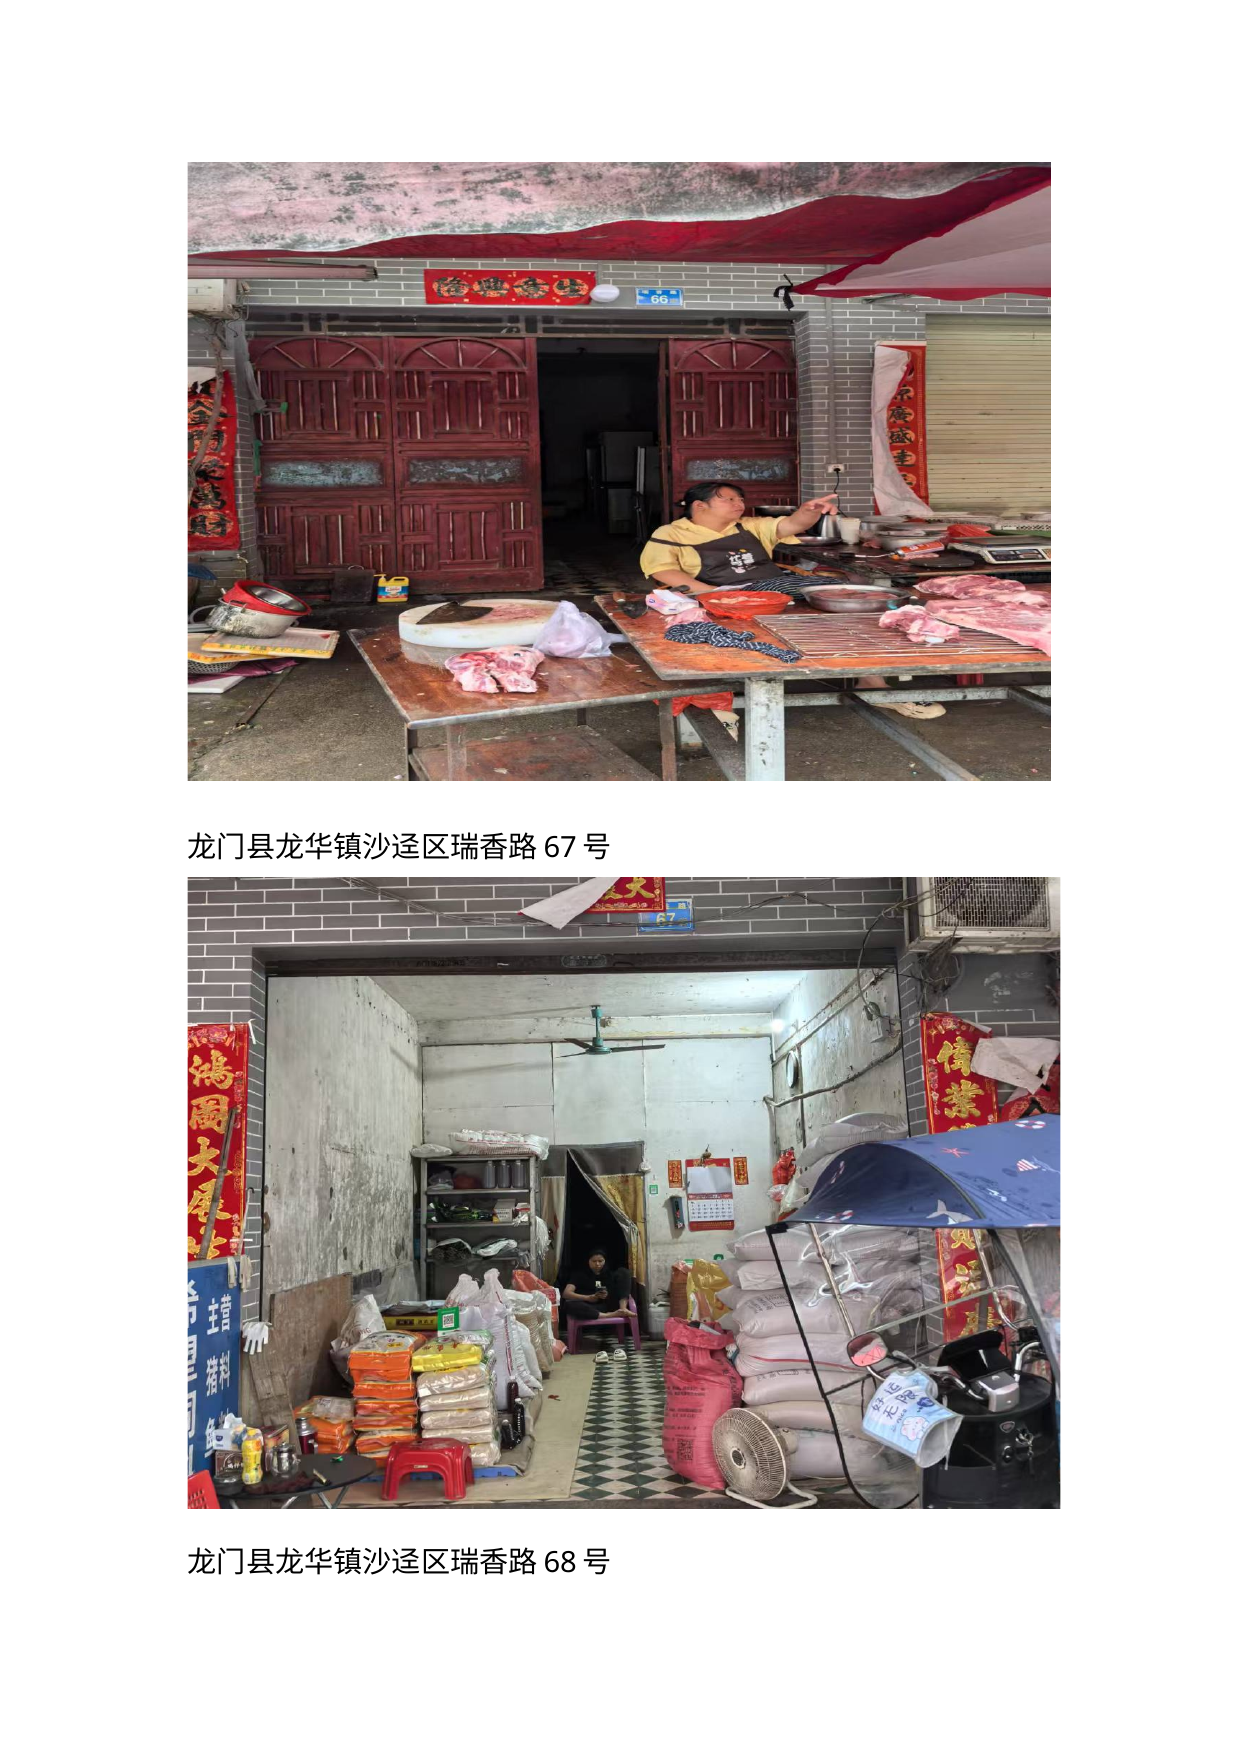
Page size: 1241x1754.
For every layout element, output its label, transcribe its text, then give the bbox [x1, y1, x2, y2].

picture [187, 162, 1051, 781]
picture [187, 877, 1061, 1509]
text 龙门县龙华镇沙迳区瑞香路67号 [187, 812, 1053, 877]
text 龙门县龙华镇沙迳区瑞香路68号 [187, 1527, 1053, 1592]
